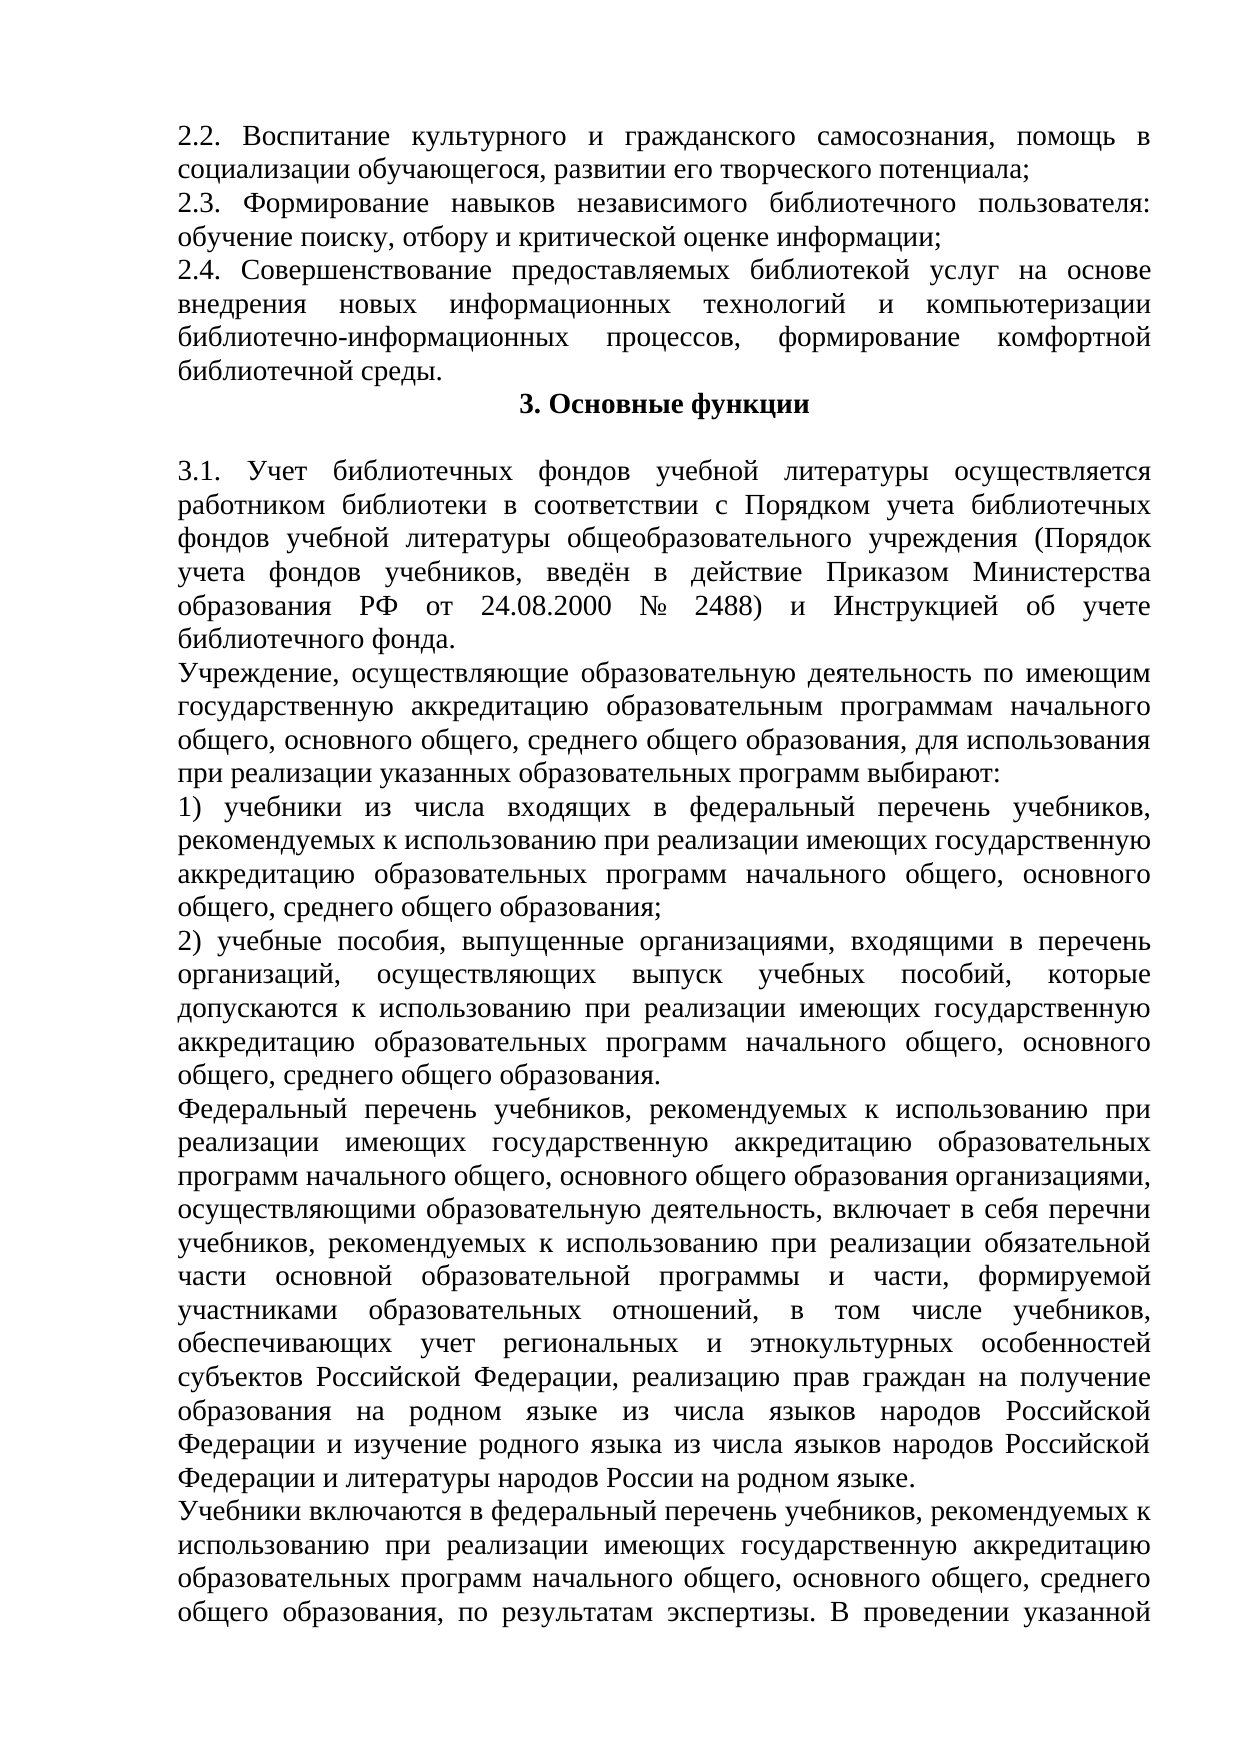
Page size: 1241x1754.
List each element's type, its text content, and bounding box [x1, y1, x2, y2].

text 3.1. Учет библиотечных фондов учебной литературы осуществляется работником библиотеки в соответствии с Порядком учета библиотечных фондов учебной литературы общеобразовательного учреждения (Порядок учета фондов учебников, введён в действие Приказом Министерства образования РФ от 24.08.2000 № 2488) и Инструкцией об учете библиотечного фонда. [177, 453, 1152, 655]
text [177, 1493, 1152, 1627]
text 2.3. Формирование навыков независимого библиотечного пользователя: обучение поиску, отбору и критической оценке информации; [177, 185, 1152, 252]
text 2.2. Воспитание культурного и гражданского самосознания, помощь в социализации обучающегося, развитии его творческого потенциала; [177, 118, 1152, 185]
text Учреждение, осуществляющие образовательную деятельность по имеющим государственную аккредитацию образовательным программам начального общего, основного общего, среднего общего образования, для использования при реализации указанных образовательных программ выбирают: [177, 655, 1152, 789]
text 2) учебные пособия, выпущенные организациями, входящими в перечень организаций, осуществляющих выпуск учебных пособий, которые допускаются к использованию при реализации имеющих государственную аккредитацию образовательных программ начального общего, основного общего, среднего общего образования. [177, 923, 1152, 1091]
text 3. Основные функции [177, 386, 1152, 420]
text 2.4. Совершенствование предоставляемых библиотекой ус​луг на основе внедрения новых информационных технологий и компьютеризации библиотечно-информационных процессов, формирование комфортной библиотечной среды. [177, 252, 1152, 386]
text 1) учебники из числа входящих в федеральный перечень учебников, рекомендуемых к использованию при реализации имеющих государственную аккредитацию образовательных программ начального общего, основного общего, среднего общего образования; [177, 789, 1152, 923]
text Федеральный перечень учебников, рекомендуемых к использованию при реализации имеющих государственную аккредитацию образовательных программ начального общего, основного общего образования организациями, осуществляющими образовательную деятельность, включает в себя перечни учебников, рекомендуемых к использованию при реализации обязательной части основной образовательной программы и части, формируемой участниками образовательных отношений, в том числе учебников, обеспечивающих учет региональных и этнокультурных особенностей субъектов Российской Федерации, реализацию прав граждан на получение образования на родном языке из числа языков народов Российской Федерации и изучение родного языка из числа языков народов Российской Федерации и литературы народов России на родном языке. [177, 1091, 1152, 1493]
